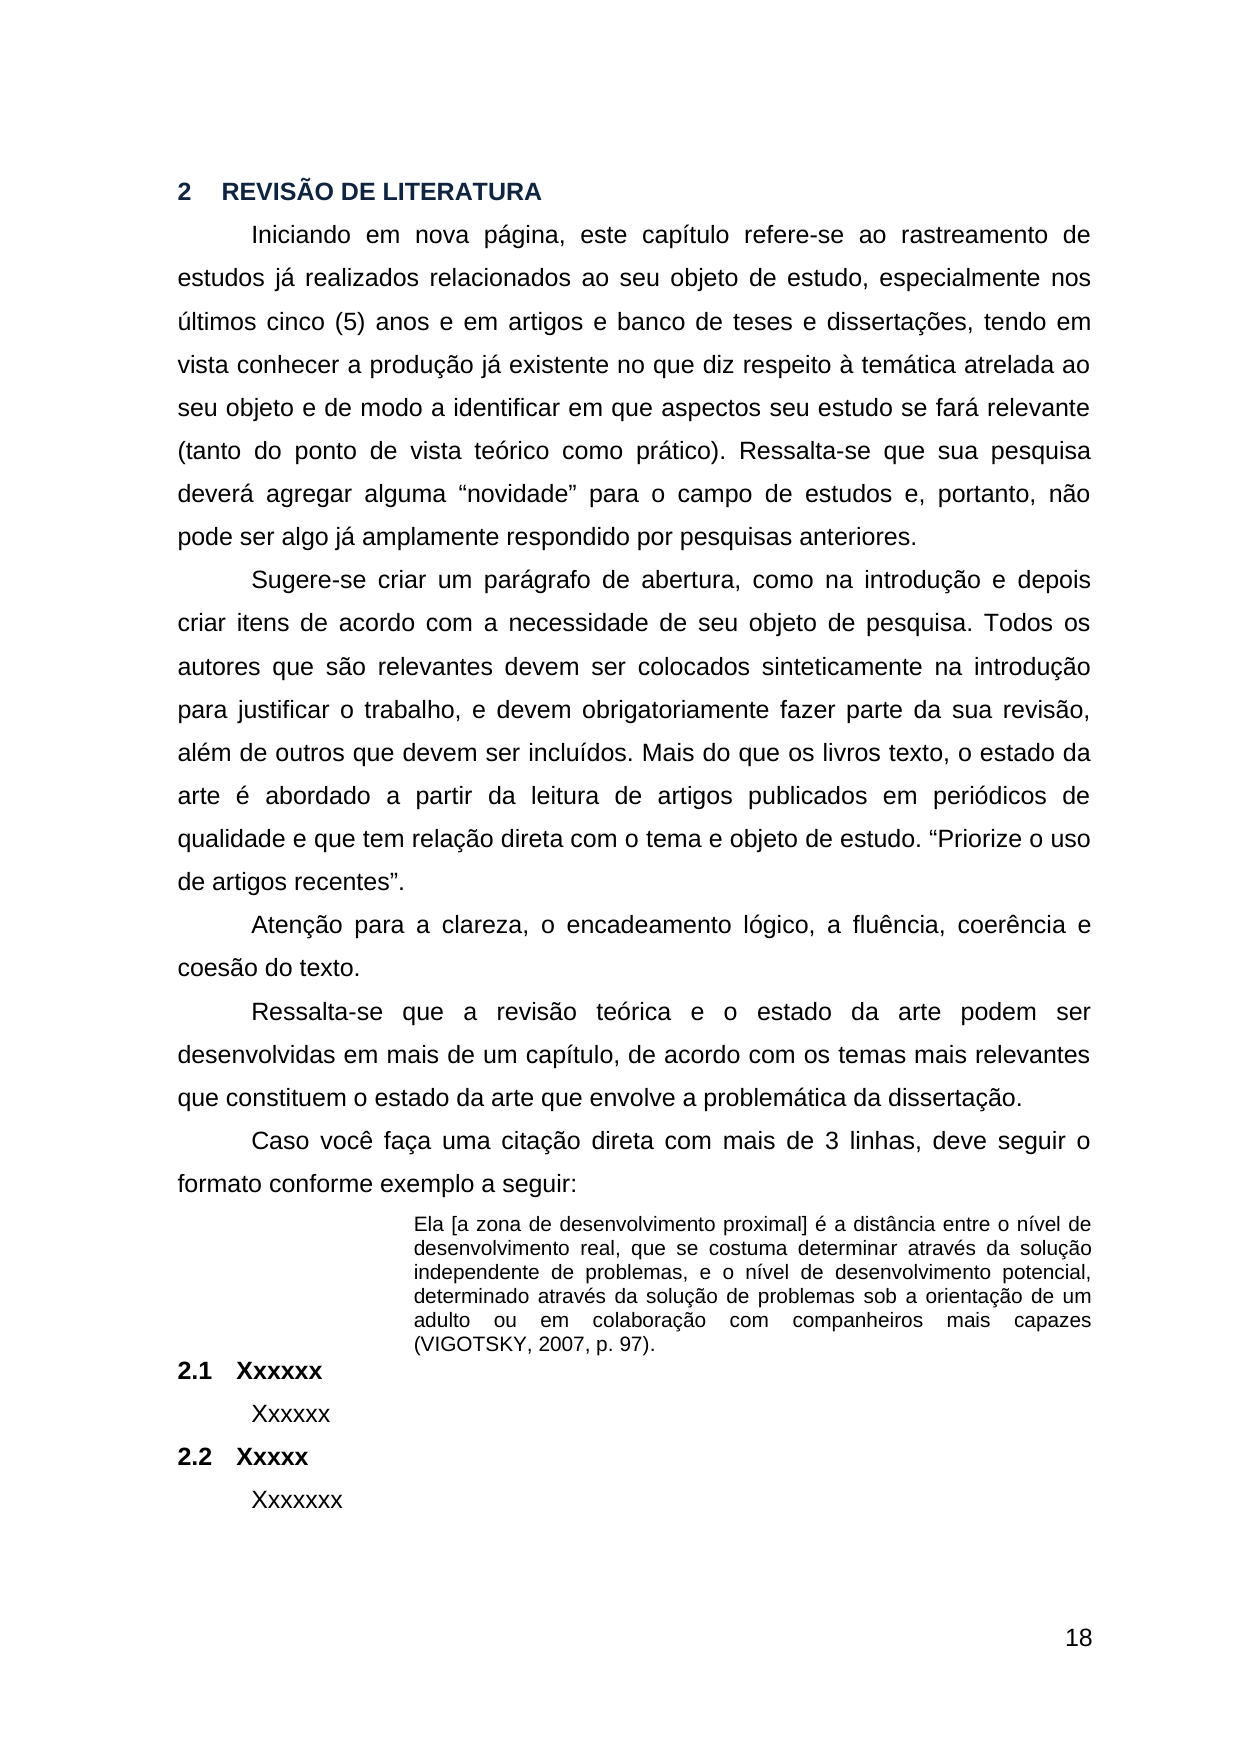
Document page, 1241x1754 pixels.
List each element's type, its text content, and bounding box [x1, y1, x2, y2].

text Sugere-se criar um parágrafo de abertura, como na introdução e depois criar itens de acordo com a necessidade de seu objeto de pesquisa. Todos os autores que são relevantes devem ser colocados sinteticamente na introdução para justificar o trabalho, e devem obrigatoriamente fazer parte da sua revisão, além de outros que devem ser incluídos. Mais do que os livros texto, o estado da arte é abordado a partir da leitura de artigos publicados em periódicos de qualidade e que tem relação direta com o tema e objeto de estudo. “Priorize o uso de artigos recentes”. [177, 565, 1092, 896]
subtitle Xxxxxx [177, 1356, 1092, 1385]
text Ressalta-se que a revisão teórica e o estado da arte podem ser desenvolvidas em mais de um capítulo, de acordo com os temas mais relevantes que constituem o estado da arte que envolve a problemática da dissertação. [177, 997, 1092, 1112]
text Atenção para a clareza, o encadeamento lógico, a fluência, coerência e coesão do texto. [177, 910, 1092, 982]
text Iniciando em nova página, este capítulo refere-se ao rastreamento de estudos já realizados relacionados ao seu objeto de estudo, especialmente nos últimos cinco (5) anos e em artigos e banco de teses e dissertações, tendo em vista conhecer a produção já existente no que diz respeito à temática atrelada ao seu objeto e de modo a identificar em que aspectos seu estudo se fará relevante (tanto do ponto de vista teórico como prático). Ressalta-se que sua pesquisa deverá agregar alguma “novidade” para o campo de estudos e, portanto, não pode ser algo já amplamente respondido por pesquisas anteriores. [177, 220, 1092, 551]
text Caso você faça uma citação direta com mais de 3 linhas, deve seguir o formato conforme exemplo a seguir: [177, 1126, 1092, 1198]
subtitle Xxxxx [177, 1442, 1092, 1471]
text Ela [a zona de desenvolvimento proximal] é a distância entre o nível de desenvolvimento real, que se costuma determinar através da solução independente de problemas, e o nível de desenvolvimento potencial, determinado através da solução de problemas sob a orientação de um adulto ou em colaboração com companheiros mais capazes . [413, 1212, 1092, 1356]
text Xxxxxx [177, 1399, 1092, 1428]
text Xxxxxxx [177, 1485, 1092, 1514]
subtitle REVISÃO DE LITERATURA [177, 177, 1092, 206]
